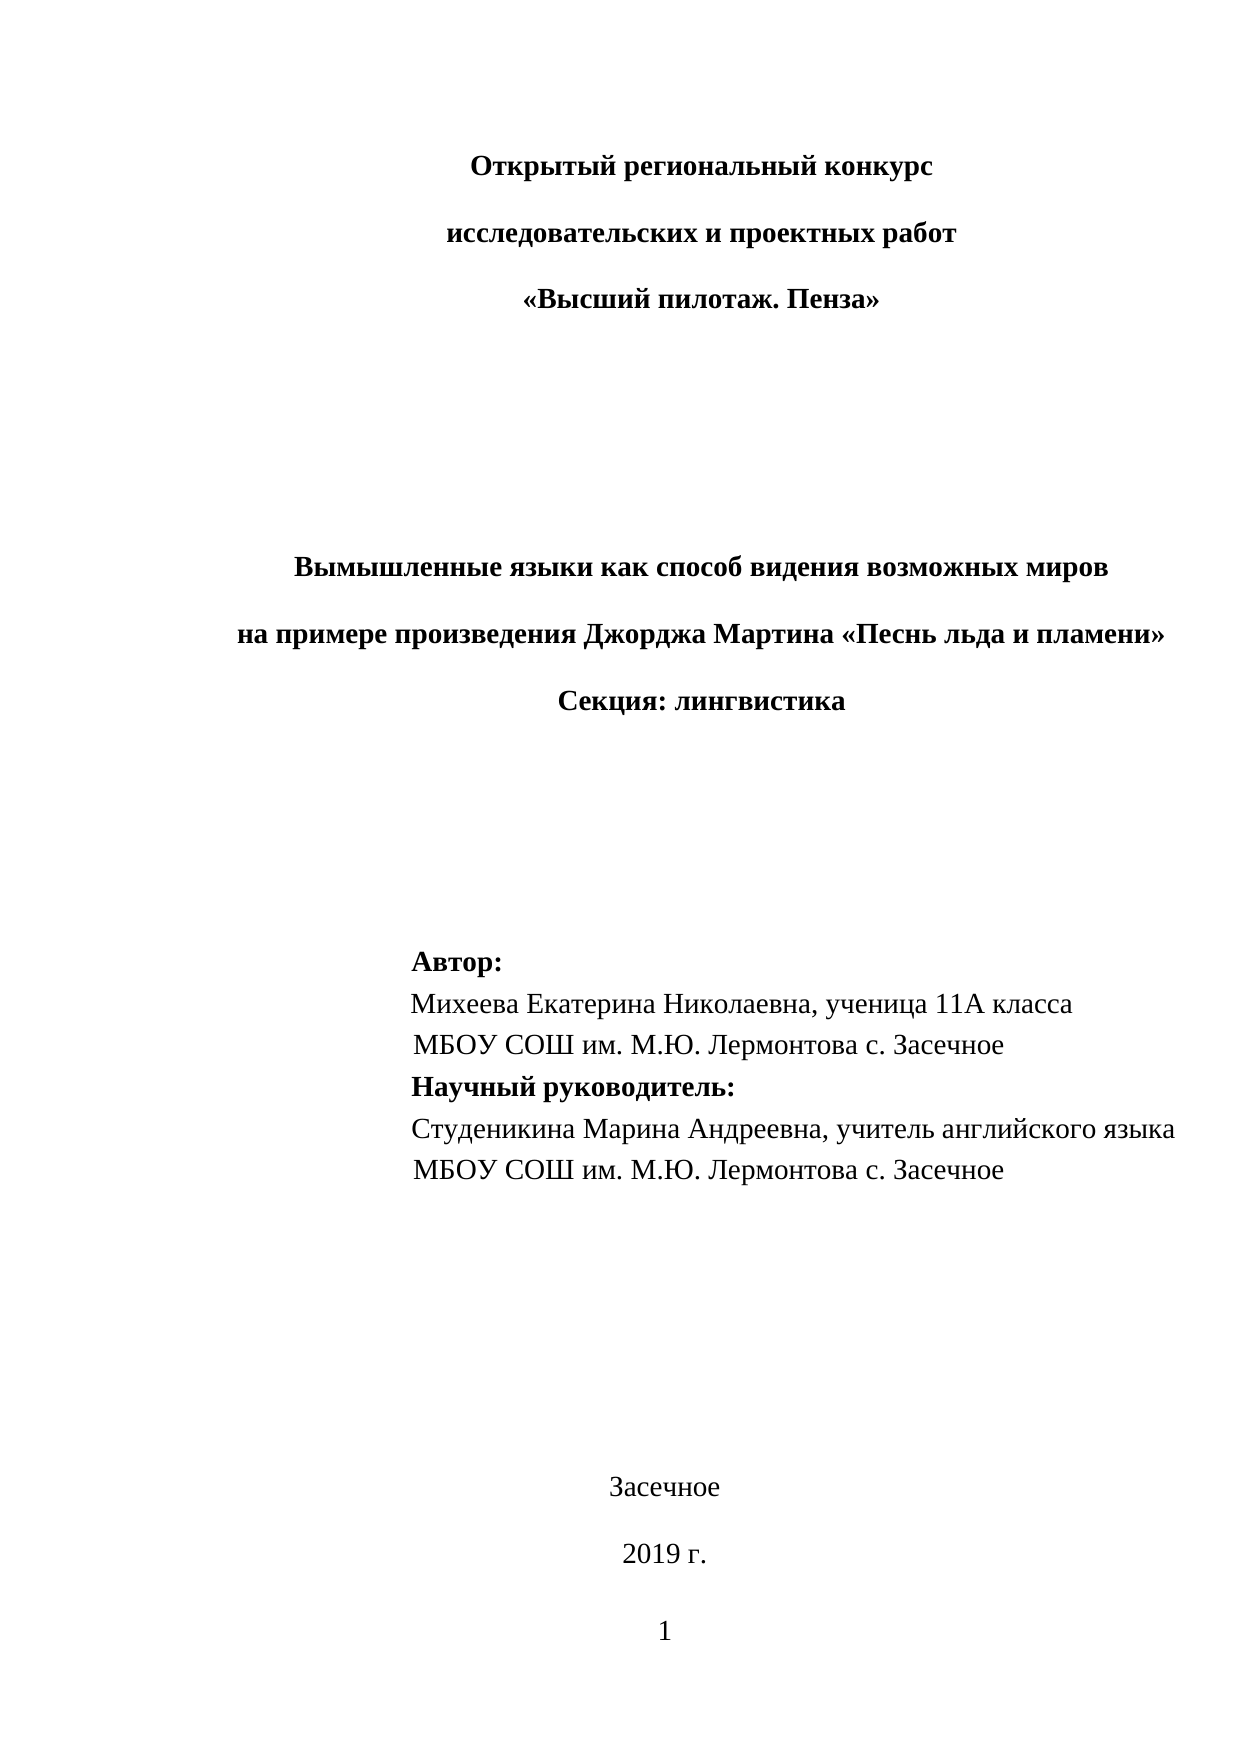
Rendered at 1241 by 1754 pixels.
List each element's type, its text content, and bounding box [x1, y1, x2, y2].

text на примере произведения Джорджа Мартина «Песнь льда и пламени» [148, 617, 1181, 650]
text Михеева Екатерина Николаевна, ученица 11А класса [148, 993, 1181, 1018]
text Автор: [148, 951, 1181, 976]
text 2019 г. [148, 1536, 1181, 1570]
text МБОУ СОШ им. М.Ю. Лермонтова с. Засечное [148, 1160, 1181, 1185]
text Открытый региональный конкурс [148, 148, 1181, 181]
text МБОУ СОШ им. М.Ю. Лермонтова с. Засечное [148, 1035, 1181, 1060]
text «Высший пилотаж. Пенза» [148, 282, 1181, 315]
text Научный руководитель: [148, 1076, 1181, 1101]
text Вымышленные языки как способ видения возможных миров [148, 549, 1181, 583]
text Секция: лингвистика [148, 683, 1181, 717]
text Студеникина Марина Андреевна, учитель английского языка [148, 1118, 1181, 1143]
text Засечное [148, 1469, 1181, 1503]
text исследовательских и проектных работ [148, 215, 1181, 248]
